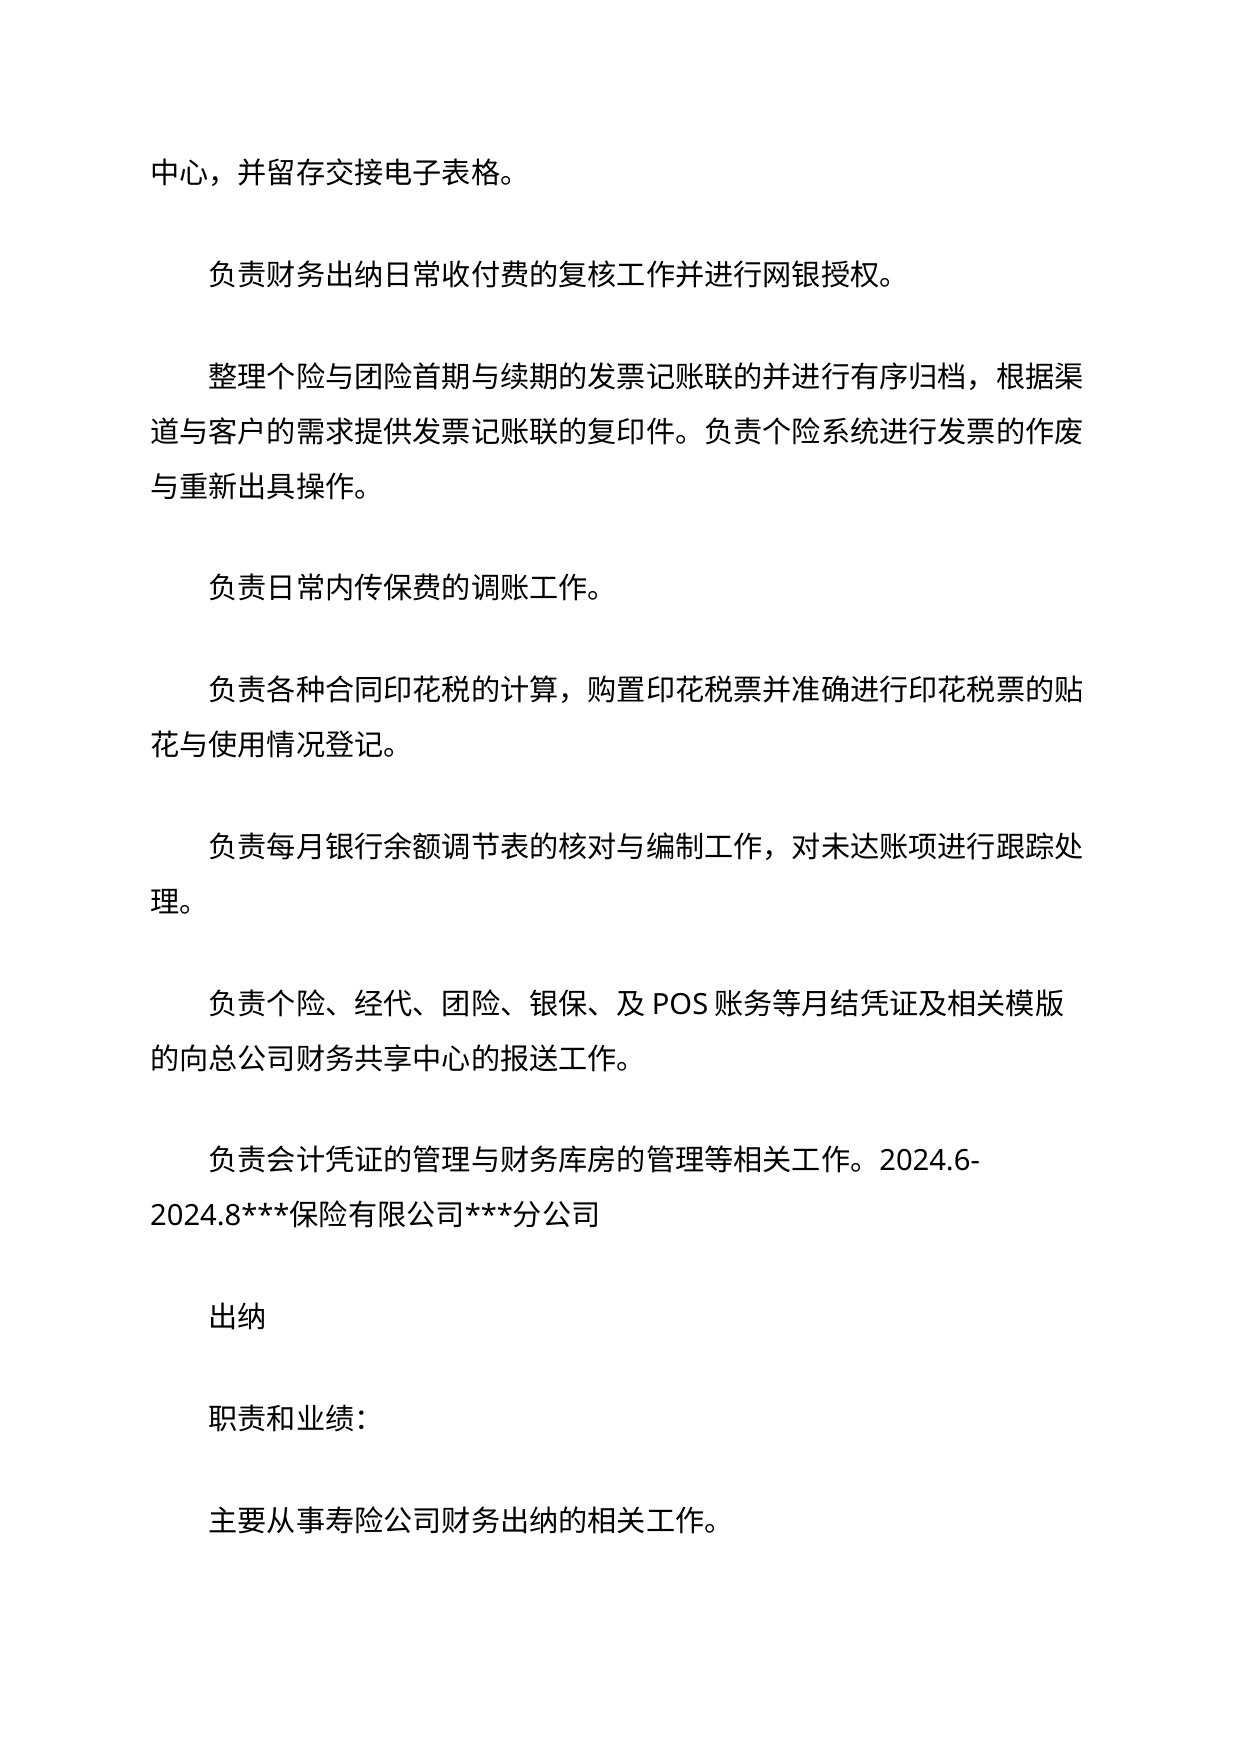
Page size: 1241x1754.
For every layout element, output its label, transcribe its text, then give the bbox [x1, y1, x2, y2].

text 负责日常内传保费的调账工作。 [150, 565, 1090, 607]
text 职责和业绩： [150, 1396, 1090, 1438]
text 整理个险与团险首期与续期的发票记账联的并进行有序归档，根据渠道与客户的需求提供发票记账联的复印件。负责个险系统进行发票的作废与重新出具操作。 [150, 353, 1090, 506]
text 主要从事寿险公司财务出纳的相关工作。 [150, 1497, 1090, 1540]
text 负责各种合同印花税的计算，购置印花税票并准确进行印花税票的贴花与使用情况登记。 [150, 667, 1090, 764]
text 负责个险、经代、团险、银保、及POS账务等月结凭证及相关模版的向总公司财务共享中心的报送工作。 [150, 980, 1090, 1077]
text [150, 150, 1090, 192]
text 负责会计凭证的管理与财务库房的管理等相关工作。2024.6-2024.8***保险有限公司***分公司 [150, 1137, 1090, 1234]
text 出纳 [150, 1294, 1090, 1336]
text 负责每月银行余额调节表的核对与编制工作，对未达账项进行跟踪处理。 [150, 823, 1090, 921]
text 负责财务出纳日常收付费的复核工作并进行网银授权。 [150, 252, 1090, 294]
